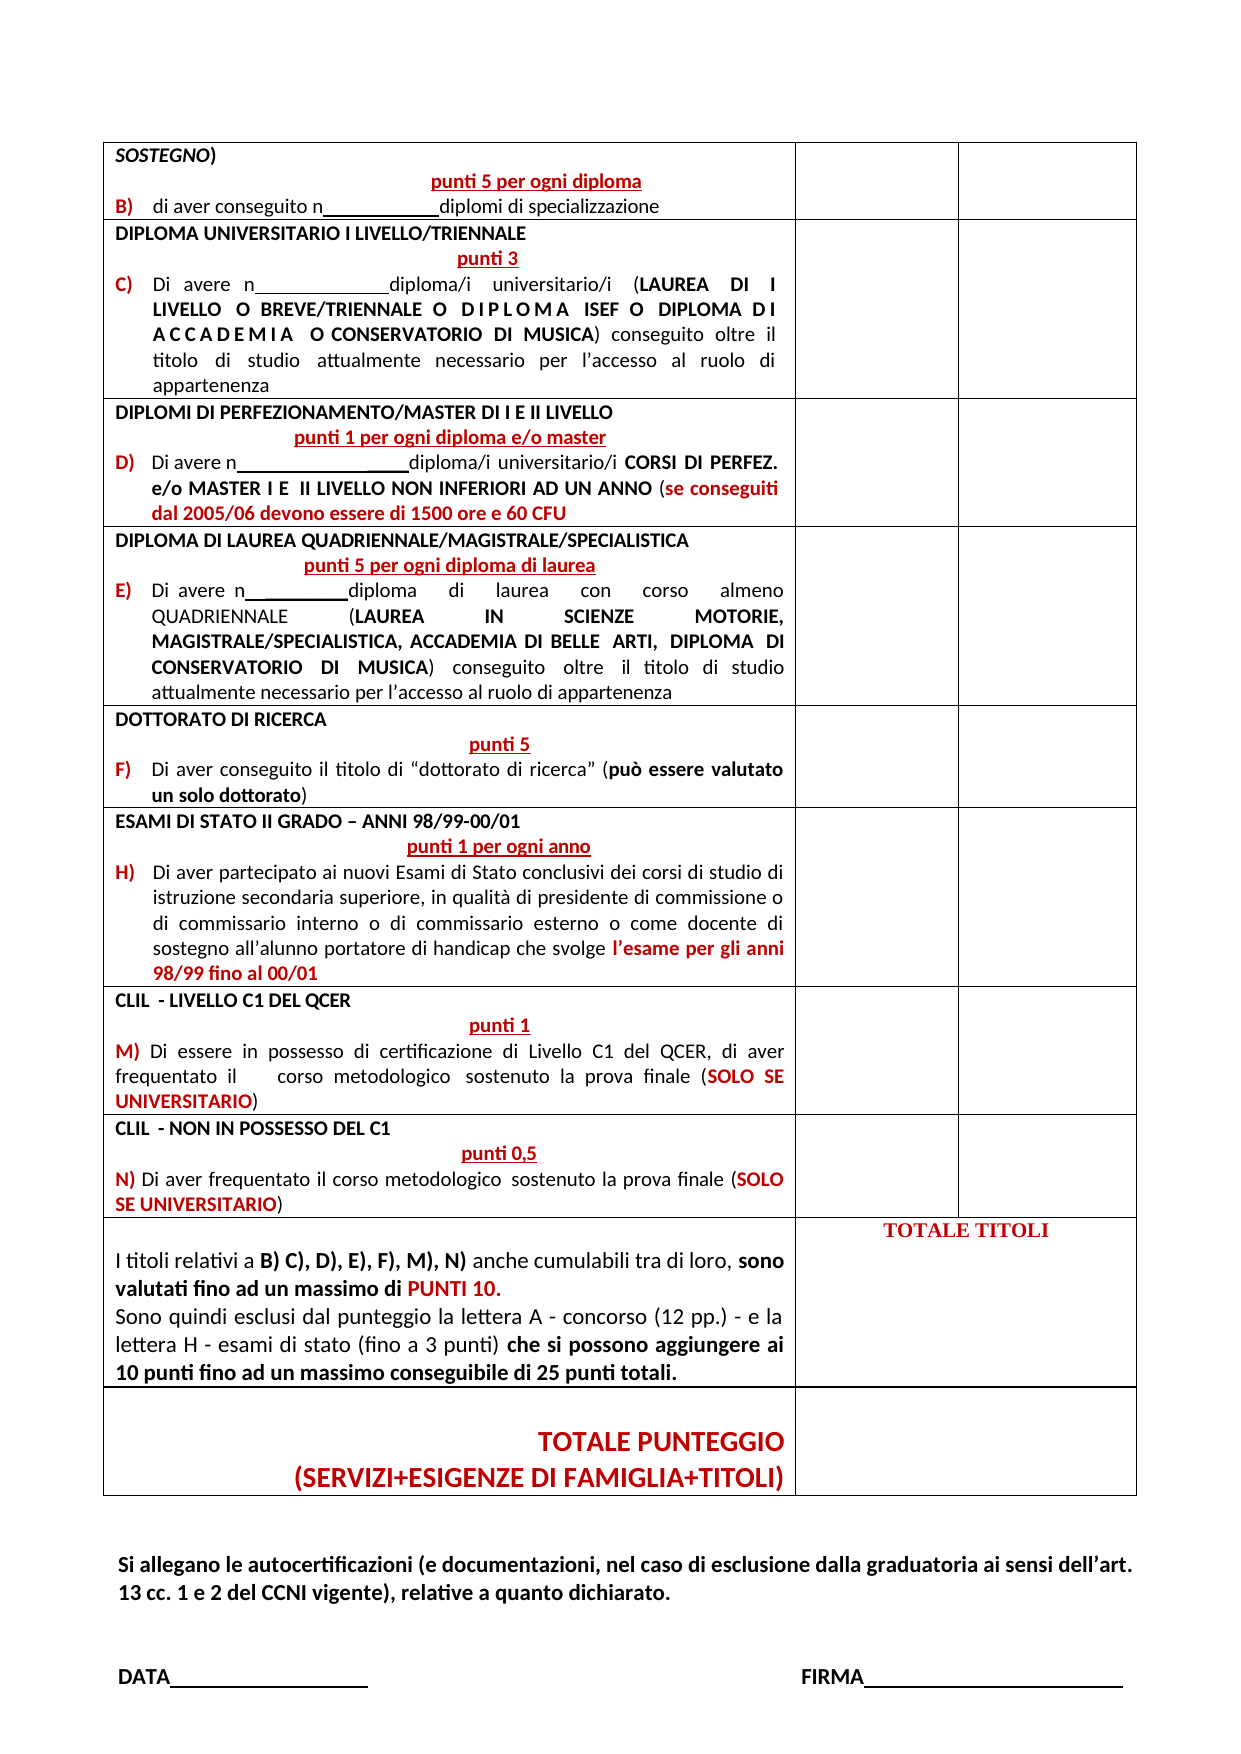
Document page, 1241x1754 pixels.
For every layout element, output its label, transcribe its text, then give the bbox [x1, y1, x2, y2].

table_cell [796, 808, 958, 986]
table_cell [104, 143, 795, 219]
table_cell [959, 987, 1136, 1114]
table_cell [796, 527, 958, 705]
table_cell DOTTORATO DI RICERCA punti 5 Di aver conseguito il titolo di “dottorato di ricerca” (può essere valutato un solo dottorato) [104, 706, 795, 807]
text DATA FIRMA [118, 1662, 1137, 1690]
table_cell [959, 808, 1136, 986]
table_cell [796, 143, 958, 219]
table_cell TOTALE PUNTEGGIO (SERVIZI+ESIGENZE DI FAMIGLIA+TITOLI) [104, 1388, 795, 1495]
table_cell [796, 1115, 958, 1217]
table_cell [796, 987, 958, 1114]
table_cell DIPLOMA DI LAUREA QUADRIENNALE/MAGISTRALE/SPECIALISTICA punti 5 per ogni diploma di laurea Di avere n ________diploma di laurea con corso almeno QUADRIENNALE (LAUREA IN SCIENZE MOTORIE, MAGISTRALE/SPECIALISTICA, ACCADEMIA DI BELLE ARTI, DIPLOMA DI CONSERVATORIO DI MUSICA) conseguito oltre il titolo di studio attualmente necessario per l’accesso al ruolo di appartenenza [104, 527, 795, 705]
table_cell [959, 399, 1136, 526]
table_cell TOTALE TITOLI [796, 1218, 1136, 1386]
table_cell DIPLOMI DI PERFEZIONAMENTO/MASTER DI I E II LIVELLO punti 1 per ogni diploma e/o master Di avere n ____diploma/i universitario/i CORSI DI PERFEZ. e/o MASTER I E II LIVELLO NON INFERIORI AD UN ANNO (se conseguiti dal 2005/06 devono essere di 1500 ore e 60 CFU [104, 399, 795, 526]
table_cell [796, 706, 958, 807]
table_cell [796, 1388, 1136, 1495]
table_cell [796, 220, 958, 398]
table_cell [959, 220, 1136, 398]
table_cell CLIL - LIVELLO C1 DEL QCER punti 1 M) Di essere in possesso di certificazione di Livello C1 del QCER, di aver frequentato il corso metodologico sostenuto la prova finale (SOLO SE UNIVERSITARIO) [104, 987, 795, 1114]
table_cell [959, 527, 1136, 705]
table_cell [959, 1115, 1136, 1217]
text Si allegano le autocertificazioni (e documentazioni, nel caso di esclusione dalla graduatoria ai sensi dell’art. 13 cc. 1 e 2 del CCNI vigente), relative a quanto dichiarato. [118, 1550, 1137, 1606]
table_cell DIPLOMA UNIVERSITARIO I LIVELLO/TRIENNALE punti 3 Di avere n diploma/i universitario/i (LAUREA DI I LIVELLO O BREVE/TRIENNALE O DIPLOMA ISEF O DIPLOMA DI ACCADEMIA O CONSERVATORIO DI MUSICA) conseguito oltre il titolo di studio attualmente necessario per l’accesso al ruolo di appartenenza [104, 220, 795, 398]
table_cell [796, 399, 958, 526]
table_cell I titoli relativi a B) C), D), E), F), M), N) anche cumulabili tra di loro, sono valutati fino ad un massimo di PUNTI 10. Sono quindi esclusi dal punteggio la lettera A - concorso (12 pp.) - e la lettera H - esami di stato (fino a 3 punti) che si possono aggiungere ai 10 punti fino ad un massimo conseguibile di 25 punti totali. [104, 1218, 795, 1386]
table_cell ESAMI DI STATO II GRADO – ANNI 98/99-00/01 punti 1 per ogni anno Di aver partecipato ai nuovi Esami di Stato conclusivi dei corsi di studio di istruzione secondaria superiore, in qualità di presidente di commissione o di commissario interno o di commissario esterno o come docente di sostegno all’alunno portatore di handicap che svolge l’esame per gli anni 98/99 fino al 00/01 [104, 808, 795, 986]
table_cell CLIL - NON IN POSSESSO DEL C1 punti 0,5 N) Di aver frequentato il corso metodologico sostenuto la prova finale (SOLO SE UNIVERSITARIO) [104, 1115, 795, 1217]
table_cell [959, 143, 1136, 219]
table_cell [959, 706, 1136, 807]
